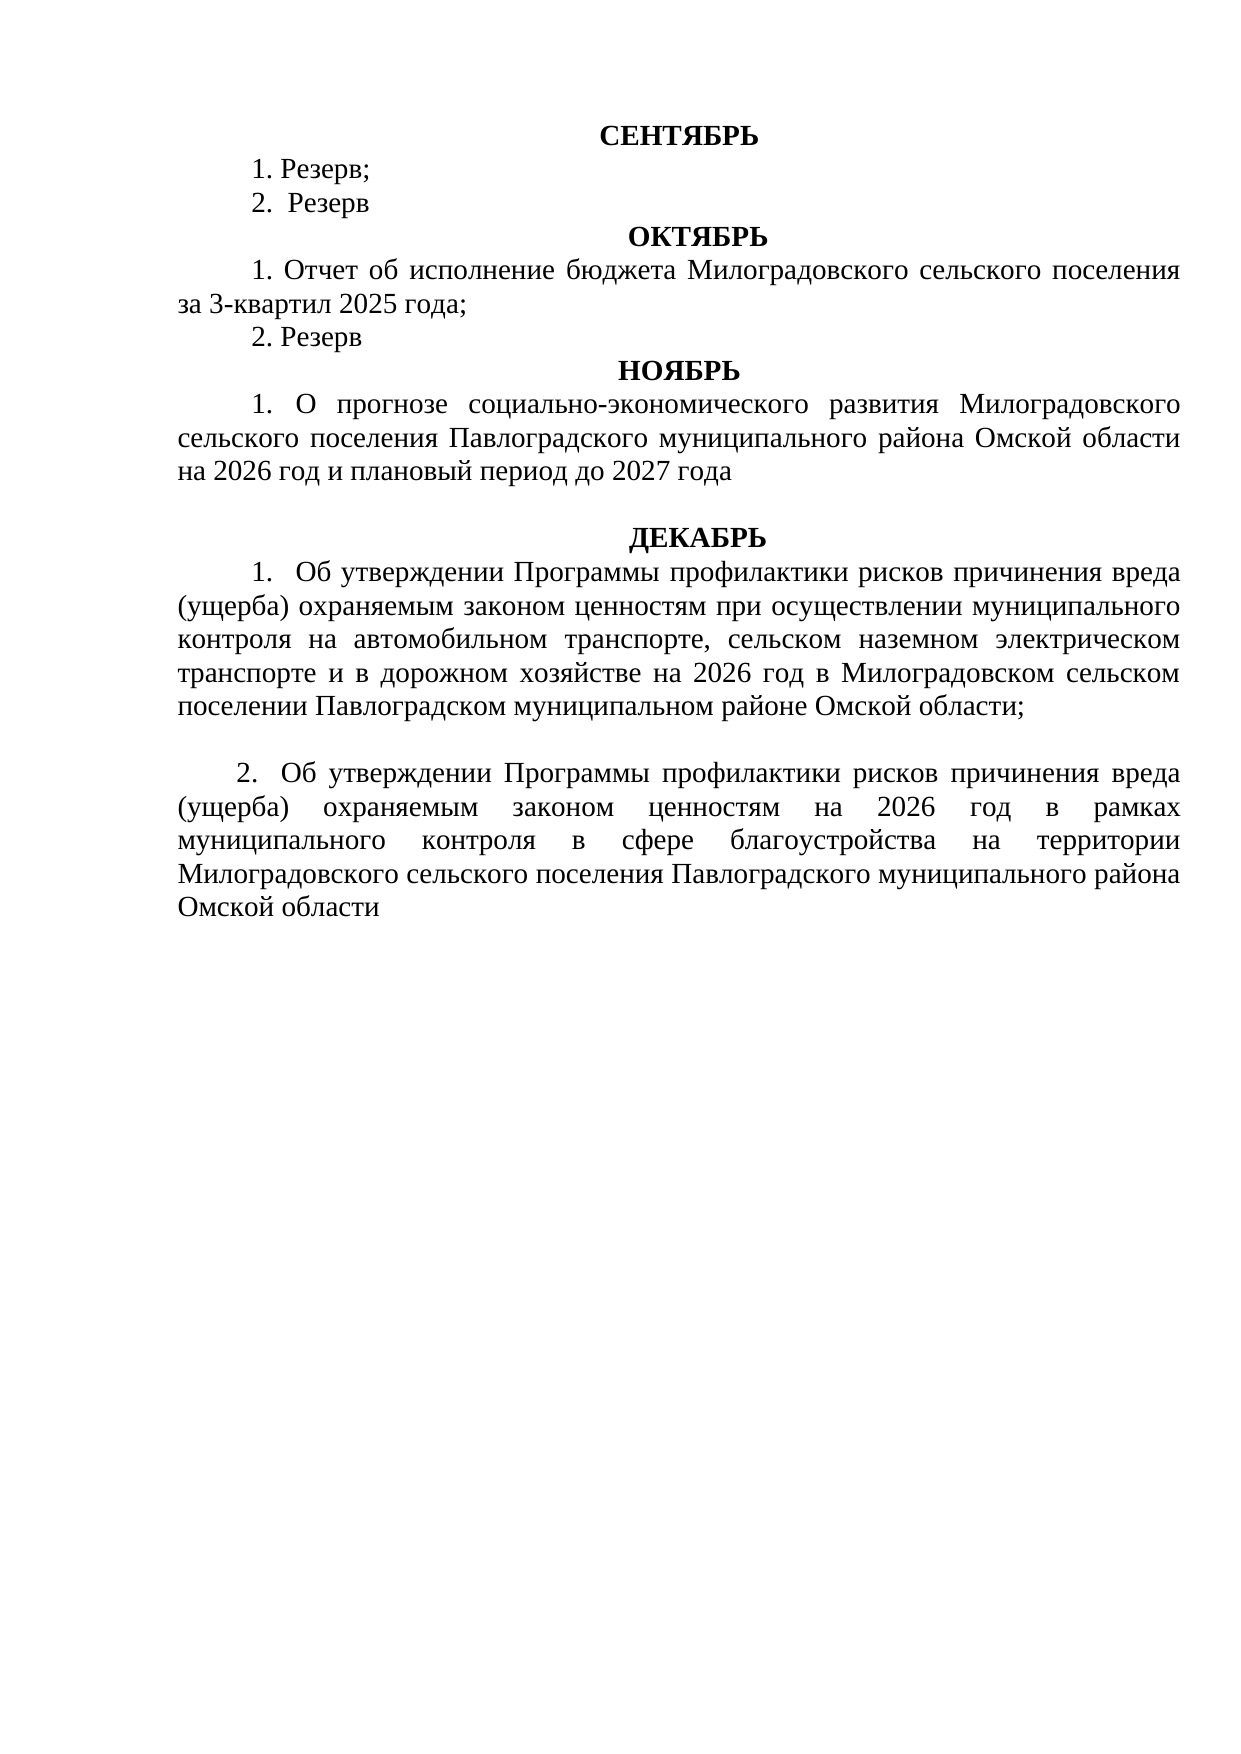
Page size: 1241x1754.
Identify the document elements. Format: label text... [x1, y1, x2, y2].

list Об утверждении Программы профилактики рисков причинения вреда (ущерба) охраняемым законом ценностям при осуществлении муниципального контроля на автомобильном транспорте, сельском наземном электрическом транспорте и в дорожном хозяйстве на 2026 год в Милоградовском сельском поселении Павлоградском муниципальном районе Омской области; [177, 554, 1181, 722]
text СЕНТЯБРЬ [177, 118, 1181, 152]
text 1. Резерв; [177, 152, 1181, 185]
text 2. Резерв [177, 319, 1181, 353]
text НОЯБРЬ [177, 353, 1181, 386]
text ОКТЯБРЬ [215, 219, 1181, 252]
list Об утверждении Программы профилактики рисков причинения вреда (ущерба) охраняемым законом ценностям на 2026 год в рамках муниципального контроля в сфере благоустройства на территории Милоградовского сельского поселения Павлоградского муниципального района Омской области [177, 755, 1181, 923]
list О прогнозе социально-экономического развития Милоградовского сельского поселения Павлоградского муниципального района Омской области на 2026 год и плановый период до 2027 года [177, 386, 1181, 487]
text 2. Резерв [177, 185, 1181, 219]
text 1. Отчет об исполнение бюджета Милоградовского сельского поселения за 3-квартил 2025 года; [177, 252, 1181, 319]
text ДЕКАБРЬ [215, 521, 1181, 554]
